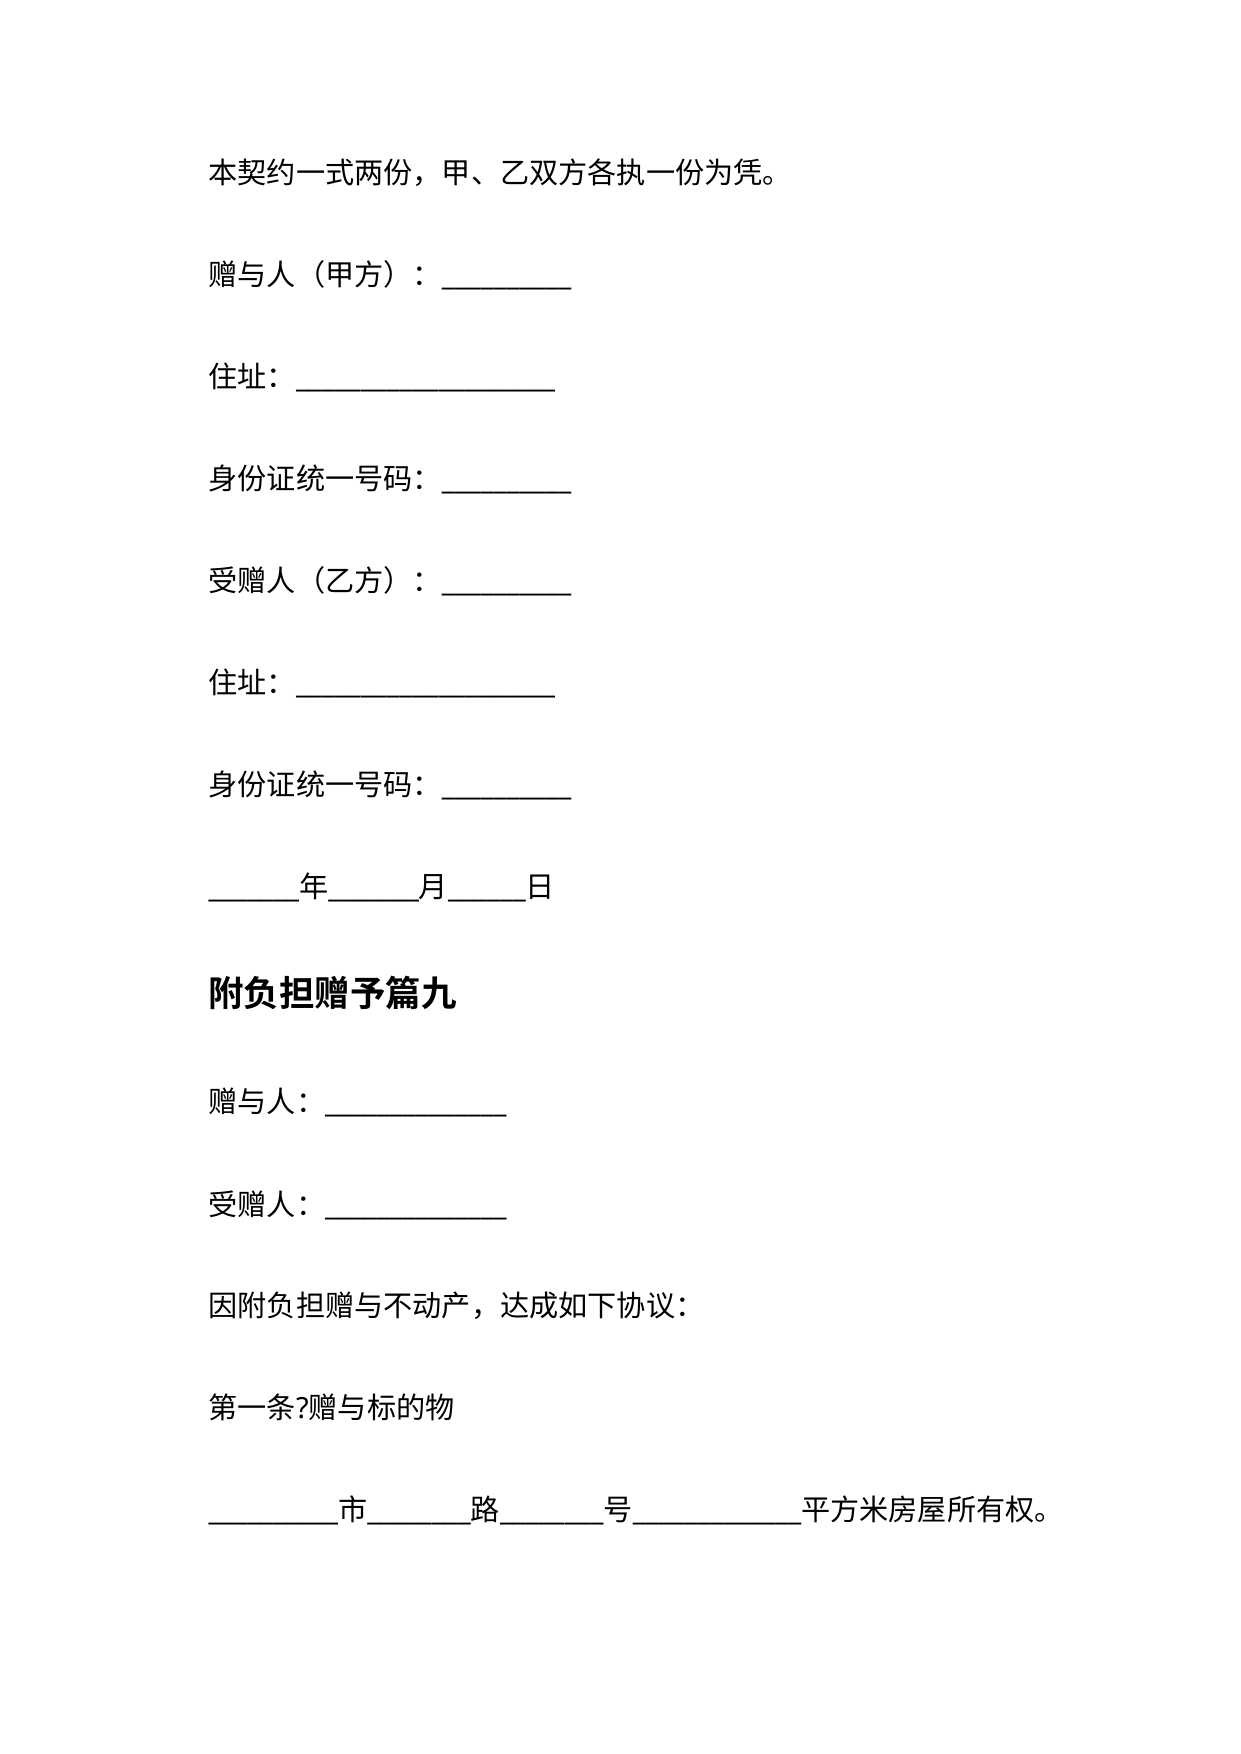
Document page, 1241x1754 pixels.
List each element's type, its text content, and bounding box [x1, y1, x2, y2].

text 本契约一式两份，甲、乙双方各执一份为凭。 [150, 150, 1090, 192]
text 赠与人（甲方）：__________ [150, 252, 1090, 294]
text 第一条?赠与标的物 [150, 1385, 1090, 1427]
text 赠与人：______________ [150, 1079, 1090, 1121]
text 附负担赠予篇九 [150, 966, 1090, 1017]
text _______年_______月______日 [150, 864, 1090, 906]
text 住址：____________________ [150, 660, 1090, 702]
text 受赠人（乙方）：__________ [150, 558, 1090, 600]
text 住址：____________________ [150, 354, 1090, 396]
text 身份证统一号码：__________ [150, 762, 1090, 804]
text 身份证统一号码：__________ [150, 456, 1090, 498]
text 因附负担赠与不动产，达成如下协议： [150, 1283, 1090, 1325]
text __________市________路________号_____________平方米房屋所有权。 [150, 1487, 1090, 1529]
text 受赠人：______________ [150, 1181, 1090, 1223]
